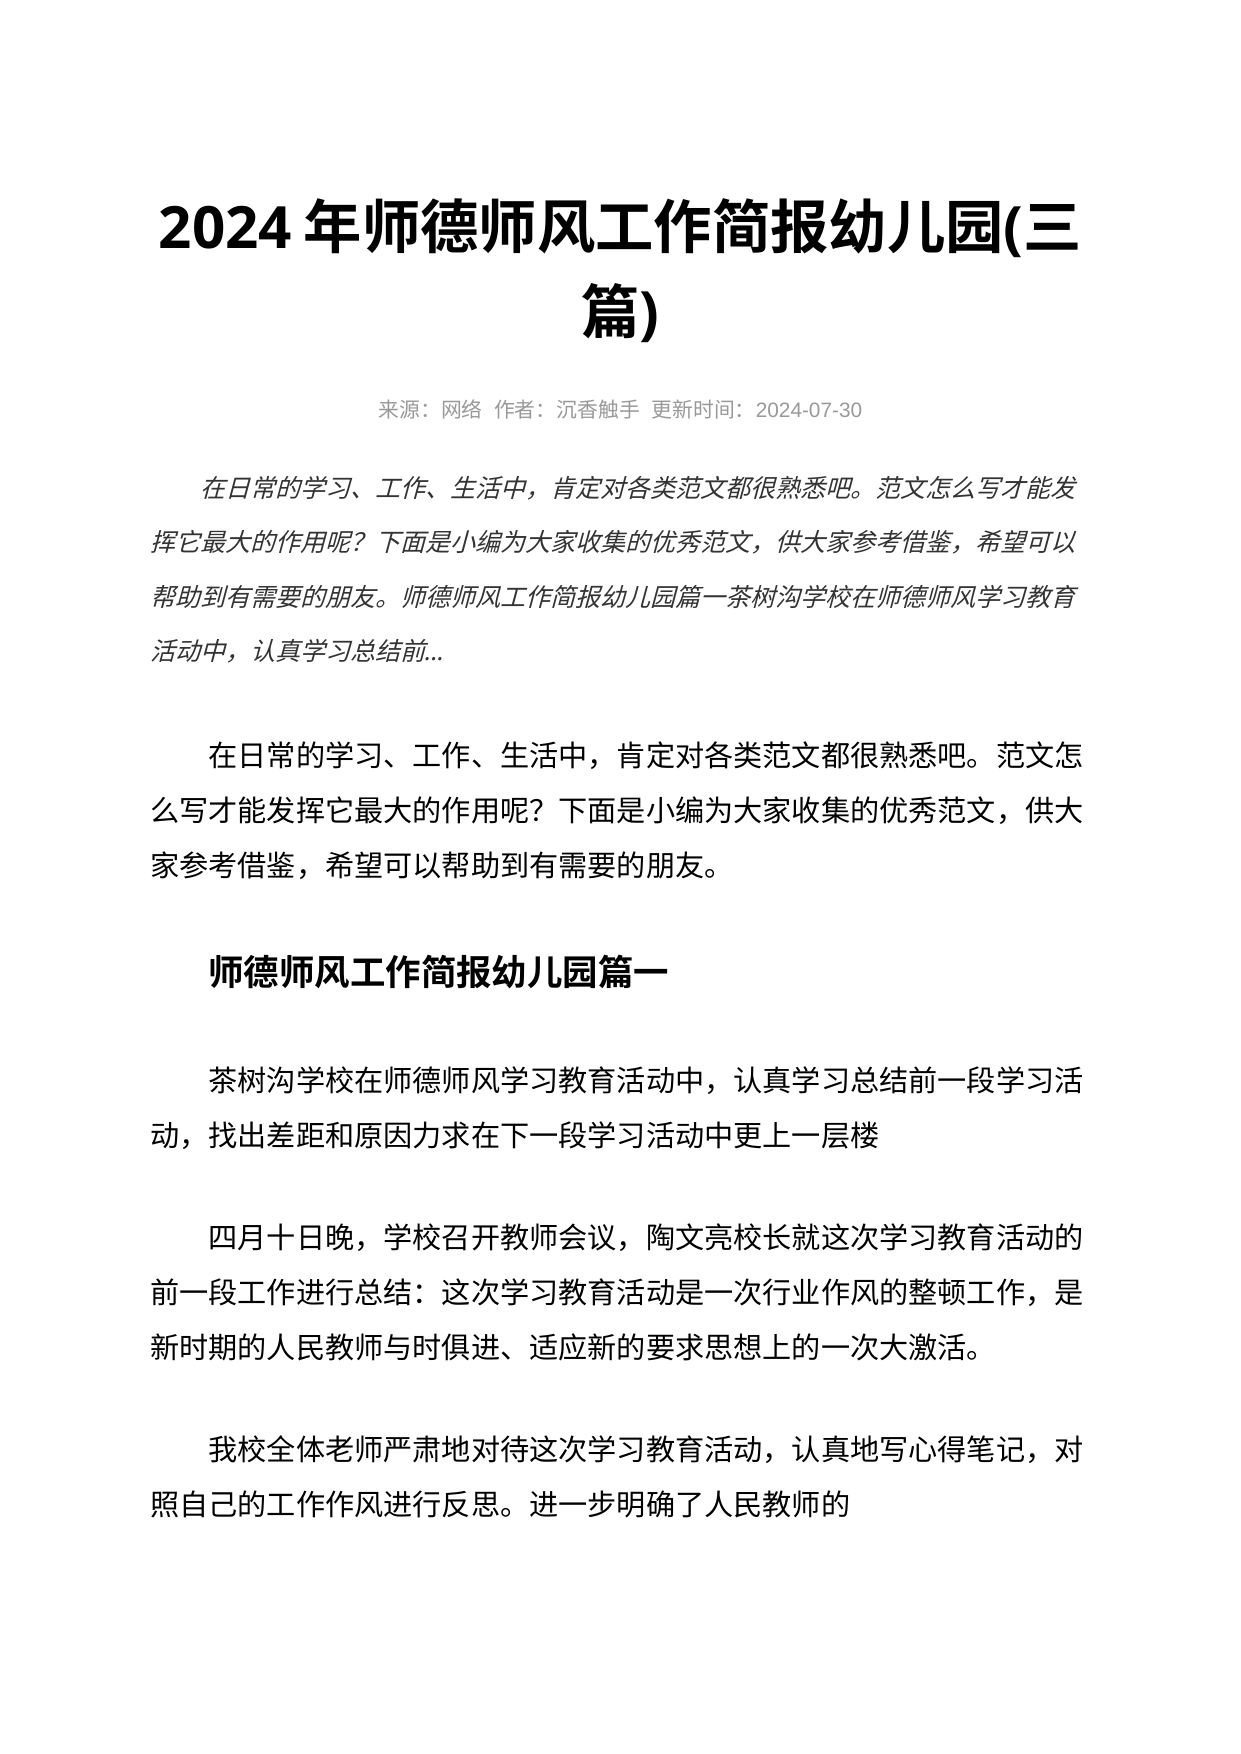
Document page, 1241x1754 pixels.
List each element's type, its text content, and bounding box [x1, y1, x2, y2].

text 在日常的学习、工作、生活中，肯定对各类范文都很熟悉吧。范文怎么写才能发挥它最大的作用呢？下面是小编为大家收集的优秀范文，供大家参考借鉴，希望可以帮助到有需要的朋友。 [150, 733, 1090, 885]
text 师德师风工作简报幼儿园篇一 [150, 944, 1090, 996]
text 四月十日晚，学校召开教师会议，陶文亮校长就这次学习教育活动的前一段工作进行总结：这次学习教育活动是一次行业作风的整顿工作，是新时期的人民教师与时俱进、适应新的要求思想上的一次大激活。 [150, 1214, 1090, 1367]
text 茶树沟学校在师德师风学习教育活动中，认真学习总结前一段学习活动，找出差距和原因力求在下一段学习活动中更上一层楼 [150, 1058, 1090, 1155]
text 我校全体老师严肃地对待这次学习教育活动，认真地写心得笔记，对照自己的工作作风进行反思。进一步明确了人民教师的 [150, 1426, 1090, 1523]
text 在日常的学习、工作、生活中，肯定对各类范文都很熟悉吧。范文怎么写才能发挥它最大的作用呢？下面是小编为大家收集的优秀范文，供大家参考借鉴，希望可以帮助到有需要的朋友。师德师风工作简报幼儿园篇一茶树沟学校在师德师风学习教育活动中，认真学习总结前... [150, 468, 1090, 668]
text 来源：网络 作者：沉香触手 更新时间：2024-07-30 [150, 398, 1090, 422]
subtitle 2024年师德师风工作简报幼儿园(三篇) [150, 181, 1090, 351]
